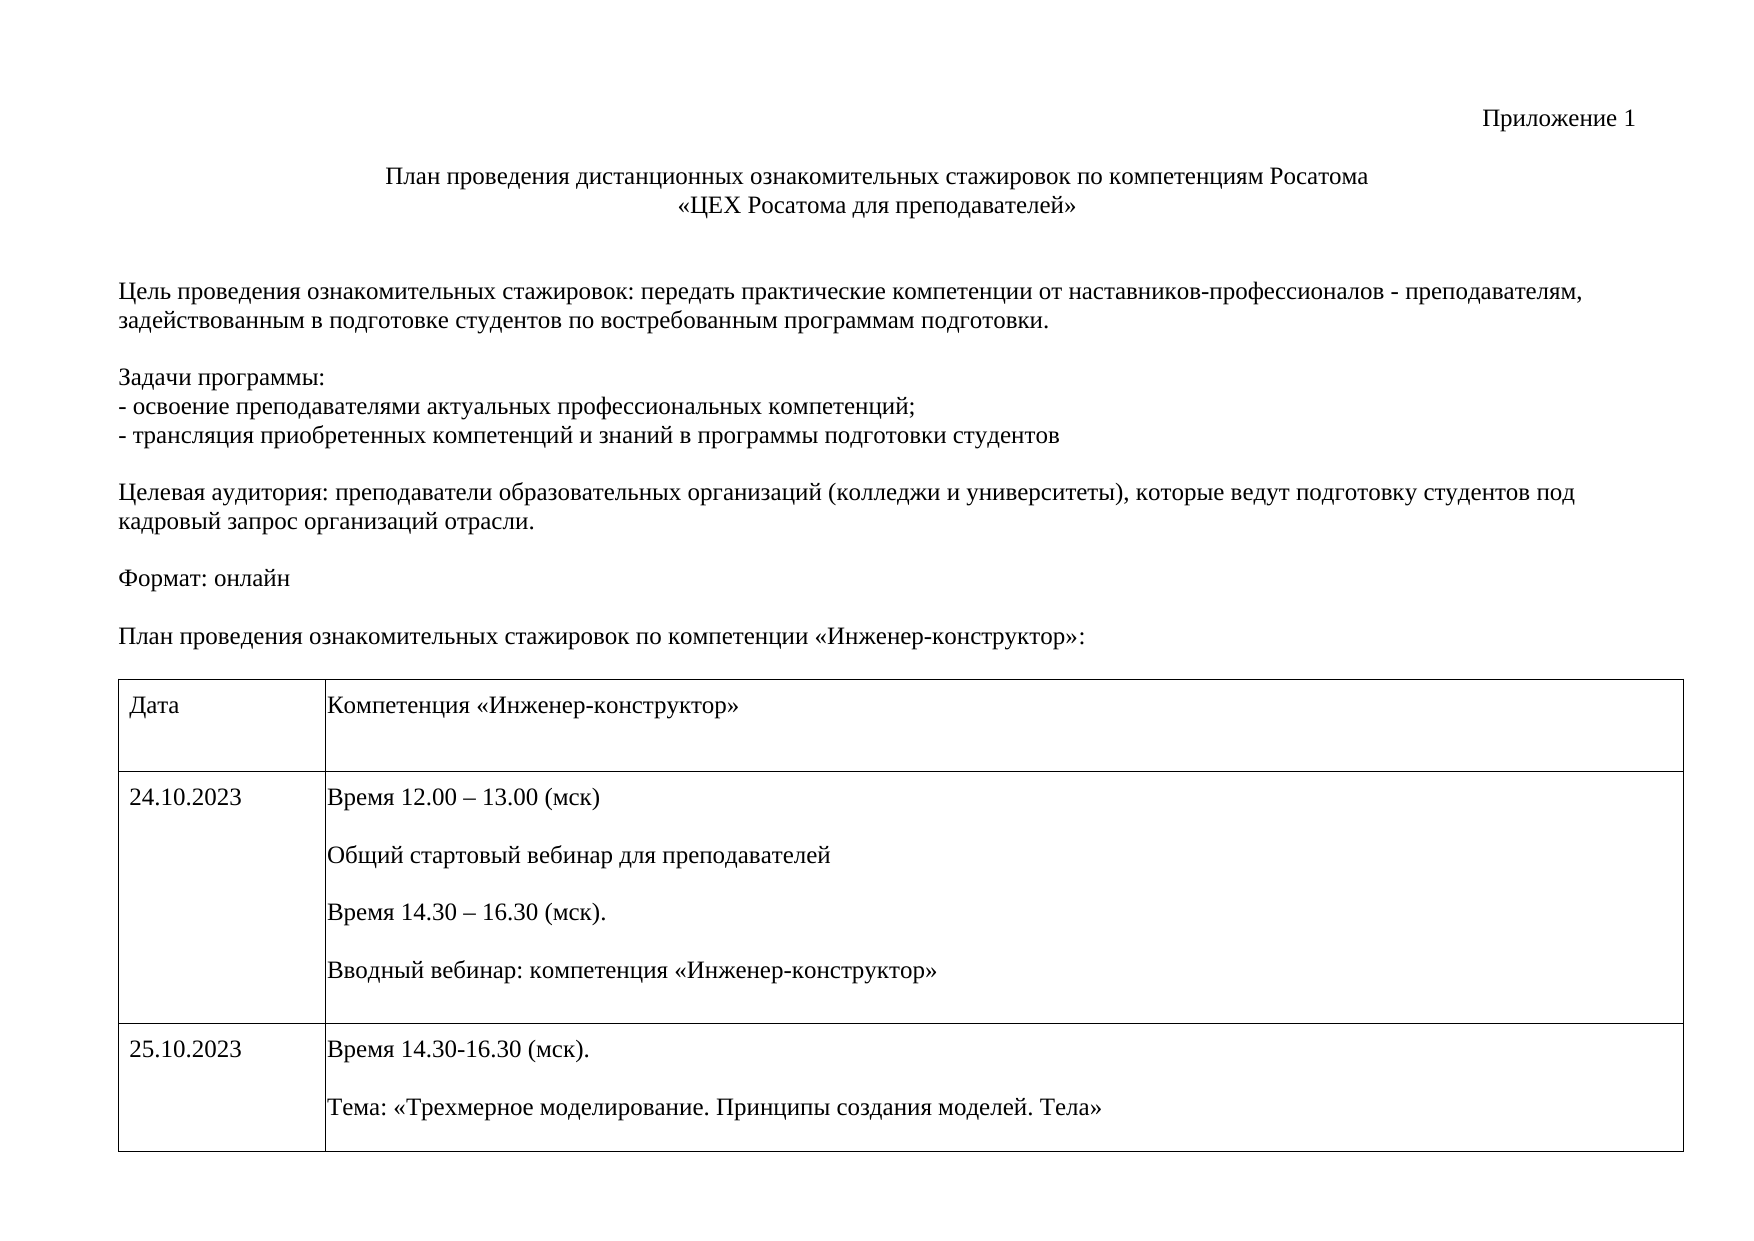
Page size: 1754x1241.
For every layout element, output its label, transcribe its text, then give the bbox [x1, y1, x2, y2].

table_cell 24.10.2023 [119, 772, 325, 1023]
text - трансляция приобретенных компетенций и знаний в программы подготовки студентов [118, 420, 1636, 448]
table_header Дата [119, 680, 325, 771]
table_cell 25.10.2023 [119, 1024, 325, 1151]
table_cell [326, 1024, 1683, 1151]
text Задачи программы: [118, 362, 1636, 391]
text - освоение преподавателями актуальных профессиональных компетенций; [118, 391, 1636, 420]
text Целевая аудитория: преподаватели образовательных организаций (колледжи и университеты), которые ведут подготовку студентов под кадровый запрос организаций отрасли. [118, 477, 1636, 535]
table_cell Время 12.00 – 13.00 (мск) Общий стартовый вебинар для преподавателей Время 14.30 – 16.30 (мск). Вводный вебинар: компетенция «Инженер-конструктор» [326, 772, 1683, 1023]
text «ЦЕХ Росатома для преподавателей» [118, 190, 1636, 218]
text План проведения ознакомительных стажировок по компетенции «Инженер-конструктор»: [118, 621, 1636, 650]
text Цель проведения ознакомительных стажировок: передать практические компетенции от наставников-профессионалов - преподавателям, задействованным в подготовке студентов по востребованным программам подготовки. [118, 276, 1636, 333]
table_header Компетенция «Инженер-конструктор» [326, 680, 1683, 771]
text План проведения дистанционных ознакомительных стажировок по компетенциям Росатома [118, 161, 1636, 190]
text Формат: онлайн [118, 563, 1636, 592]
text Приложение 1 [118, 103, 1636, 132]
